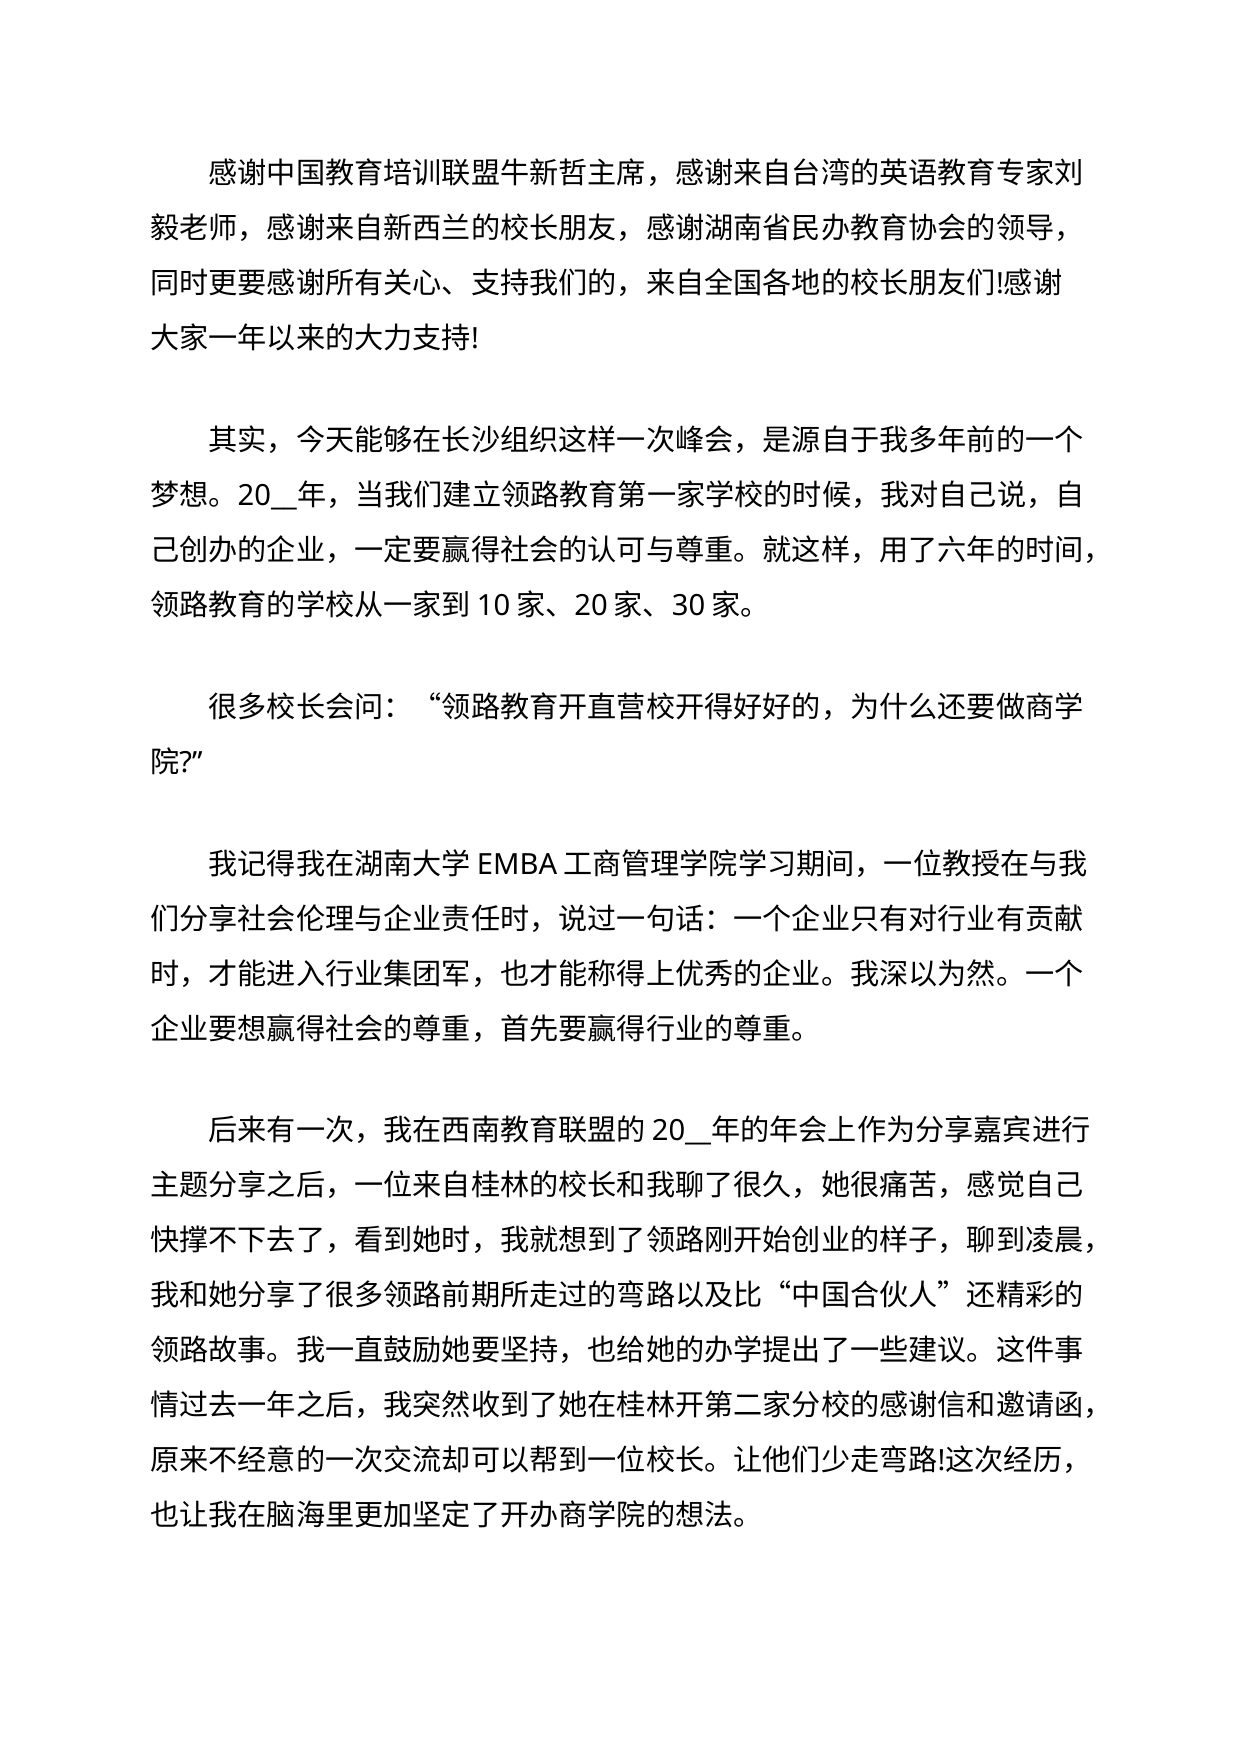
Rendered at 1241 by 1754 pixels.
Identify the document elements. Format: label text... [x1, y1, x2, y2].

text 后来有一次，我在西南教育联盟的20__年的年会上作为分享嘉宾进行主题分享之后，一位来自桂林的校长和我聊了很久，她很痛苦，感觉自己快撑不下去了，看到她时，我就想到了领路刚开始创业的样子，聊到凌晨，我和她分享了很多领路前期所走过的弯路以及比“中国合伙人”还精彩的领路故事。我一直鼓励她要坚持，也给她的办学提出了一些建议。这件事情过去一年之后，我突然收到了她在桂林开第二家分校的感谢信和邀请函，原来不经意的一次交流却可以帮到一位校长。让他们少走弯路!这次经历，也让我在脑海里更加坚定了开办商学院的想法。 [150, 1107, 1090, 1534]
text 其实，今天能够在长沙组织这样一次峰会，是源自于我多年前的一个梦想。20__年，当我们建立领路教育第一家学校的时候，我对自己说，自己创办的企业，一定要赢得社会的认可与尊重。就这样，用了六年的时间，领路教育的学校从一家到10家、20家、30家。 [150, 417, 1090, 624]
text 很多校长会问：“领路教育开直营校开得好好的，为什么还要做商学院?” [150, 683, 1090, 781]
text 我记得我在湖南大学EMBA工商管理学院学习期间，一位教授在与我们分享社会伦理与企业责任时，说过一句话：一个企业只有对行业有贡献时，才能进入行业集团军，也才能称得上优秀的企业。我深以为然。一个企业要想赢得社会的尊重，首先要赢得行业的尊重。 [150, 840, 1090, 1047]
text 感谢中国教育培训联盟牛新哲主席，感谢来自台湾的英语教育专家刘毅老师，感谢来自新西兰的校长朋友，感谢湖南省民办教育协会的领导，同时更要感谢所有关心、支持我们的，来自全国各地的校长朋友们!感谢大家一年以来的大力支持! [150, 150, 1090, 357]
